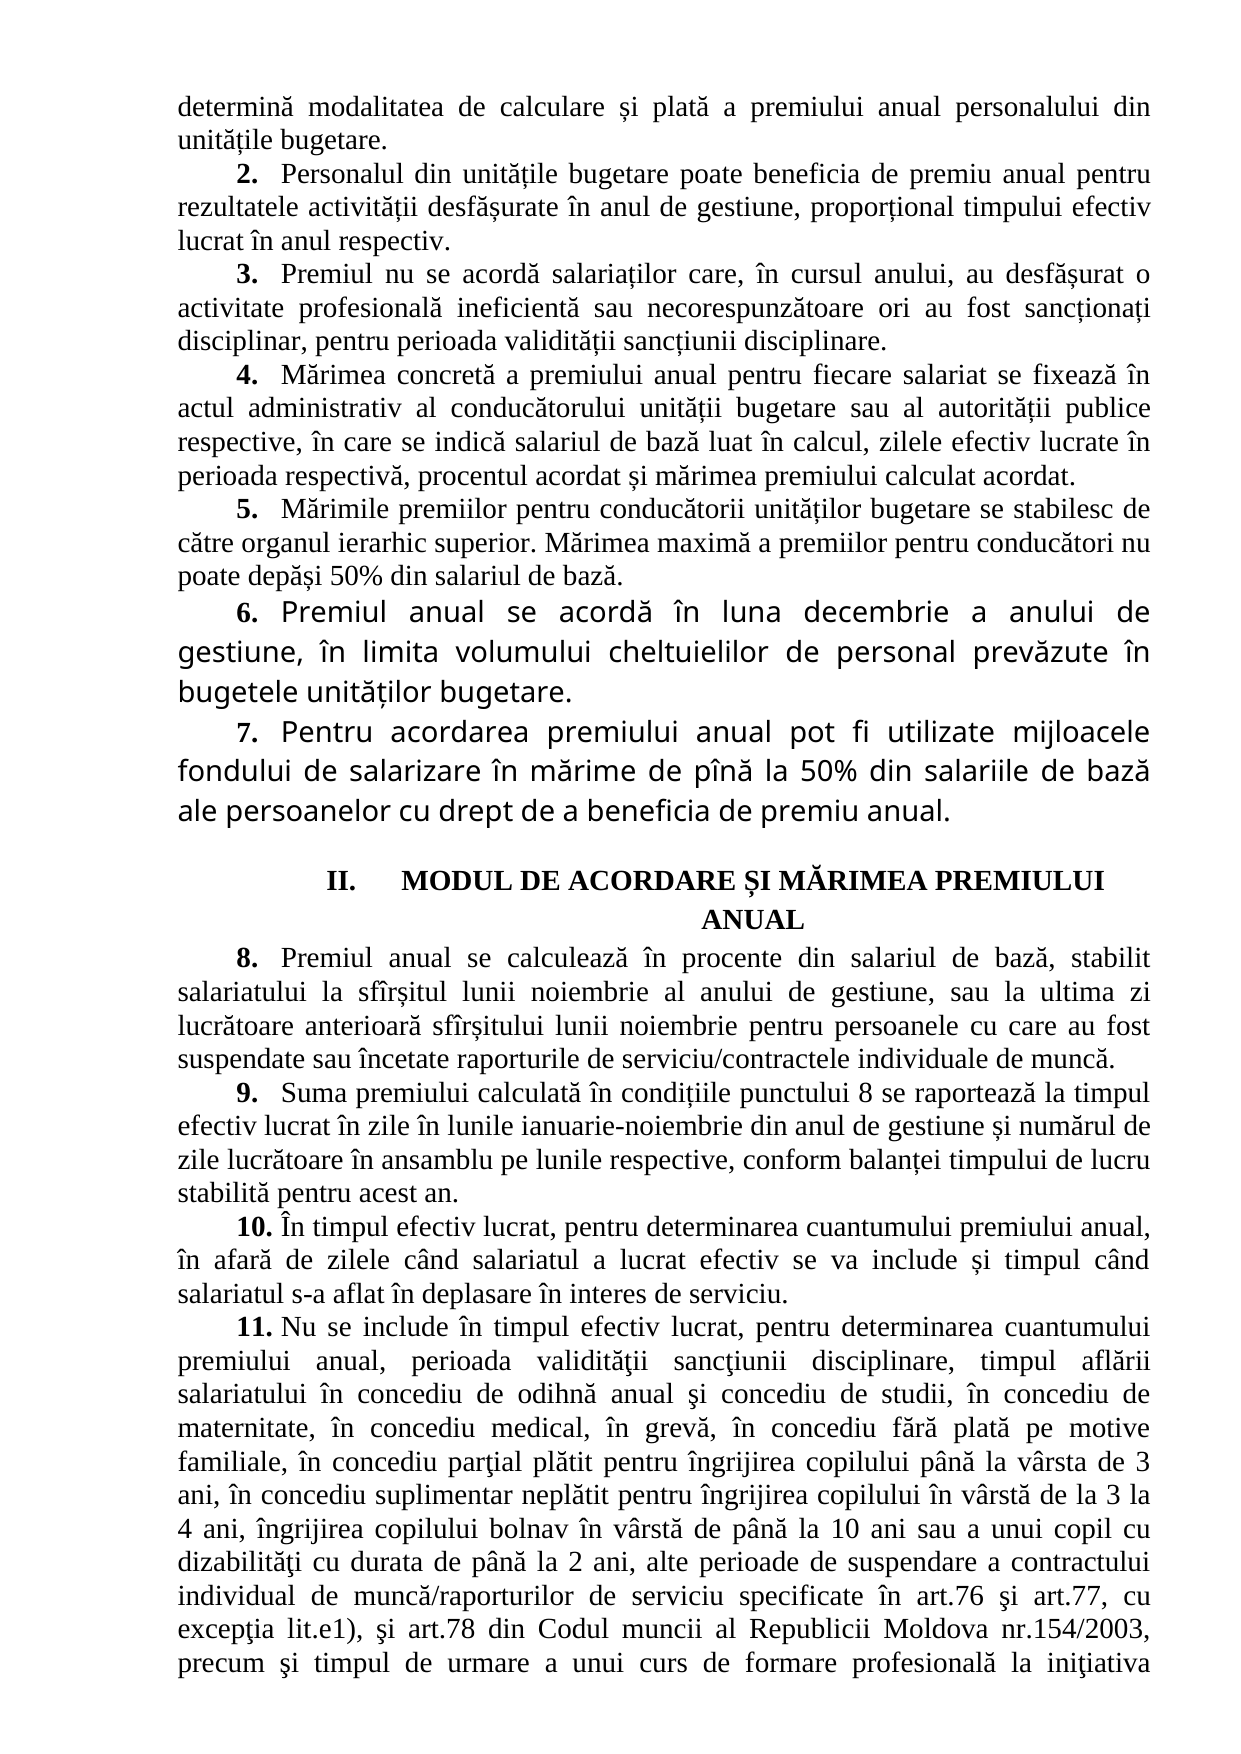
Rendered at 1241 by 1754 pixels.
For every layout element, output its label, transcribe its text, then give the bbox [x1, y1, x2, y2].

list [177, 89, 1152, 156]
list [177, 1309, 1152, 1678]
list Premiul anual se calculează în procente din salariul de bază, stabilit salariatului la sfîrșitul lunii noiembrie al anului de gestiune, sau la ultima zi lucrătoare anterioară sfîrșitului lunii noiembrie pentru persoanele cu care au fost suspendate sau încetate raporturile de serviciu/contractele individuale de muncă. [177, 941, 1152, 1075]
list Premiul nu se acordă salariaților care, în cursul anului, au desfășurat o activitate profesională ineficientă sau necorespunzătoare ori au fost sancționați disciplinar, pentru perioada validității sancțiunii disciplinare. [177, 256, 1152, 357]
list Premiul anual se acordă în luna decembrie a anului de gestiune, în limita volumului cheltuielilor de personal prevăzute în bugetele unităților bugetare. [177, 592, 1152, 711]
list Mărimea concretă a premiului anual pentru fiecare salariat se fixează în actul administrativ al conducătorului unității bugetare sau al autorității publice respective, în care se indică salariul de bază luat în calcul, zilele efectiv lucrate în perioada respectivă, procentul acordat și mărimea premiului calculat acordat. [177, 357, 1152, 491]
list Mărimile premiilor pentru conducătorii unităților bugetare se stabilesc de către organul ierarhic superior. Mărimea maximă a premiilor pentru conducători nu poate depăși 50% din salariul de bază. [177, 491, 1152, 592]
list Personalul din unitățile bugetare poate beneficia de premiu anual pentru rezultatele activității desfășurate în anul de gestiune, proporțional timpului efectiv lucrat în anul respectiv. [177, 156, 1152, 256]
list Pentru acordarea premiului anual pot fi utilizate mijloacele fondului de salarizare în mărime de pînă la 50% din salariile de bază ale persoanelor cu drept de a beneficia de premiu anual. [177, 711, 1152, 830]
list Suma premiului calculată în condițiile punctului 8 se raportează la timpul efectiv lucrat în zile în lunile ianuarie-noiembrie din anul de gestiune și numărul de zile lucrătoare în ansamblu pe lunile respective, conform balanței timpului de lucru stabilită pentru acest an. [177, 1075, 1152, 1209]
list MODUL DE ACORDARE ȘI MĂRIMEA PREMIULUI ANUAL [279, 863, 1152, 936]
list În timpul efectiv lucrat, pentru determinarea cuantumului premiului anual, în afară de zilele când salariatul a lucrat efectiv se va include și timpul când salariatul s-a aflat în deplasare în interes de serviciu. [177, 1209, 1152, 1309]
